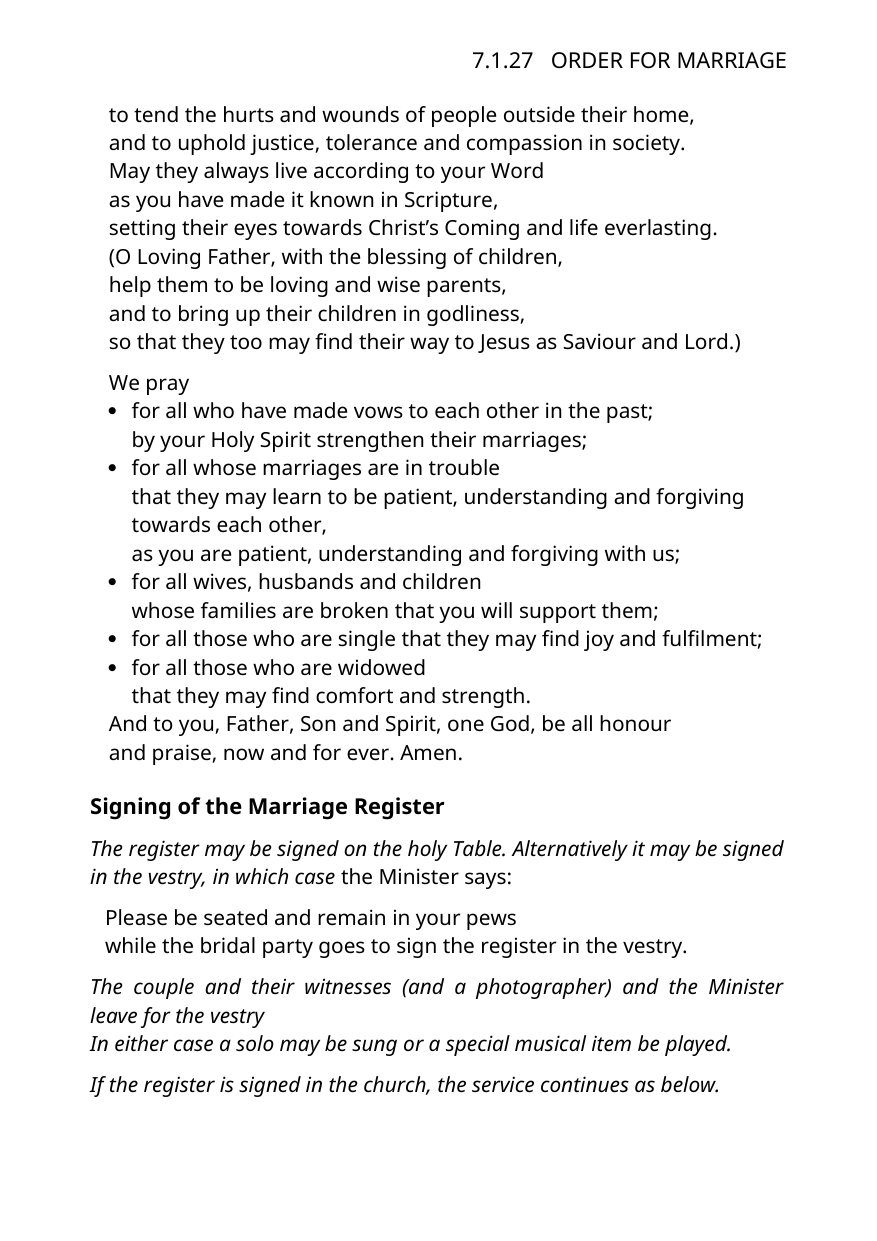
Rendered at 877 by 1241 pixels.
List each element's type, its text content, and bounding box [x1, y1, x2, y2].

text and to bring up their children in godliness, [109, 299, 787, 327]
list for all those who are single that they may find joy and fulfilment; [109, 624, 787, 653]
subtitle Signing of the Marriage Register [90, 791, 787, 821]
text and praise, now and for ever. Amen. [109, 738, 787, 766]
text towards each other, [109, 510, 787, 539]
text as you have made it known in Scripture, [109, 185, 787, 213]
text so that they too may find their way to Jesus as Saviour and Lord.) [109, 327, 787, 356]
text that they may find comfort and strength. [131, 681, 787, 709]
text May they always live according to your Word [109, 157, 787, 185]
list for all wives, husbands and children [109, 567, 787, 596]
text while the bridal party goes to sign the register in the vestry. [105, 931, 787, 960]
text And to you, Father, Son and Spirit, one God, be all honour [109, 709, 787, 738]
text and to uphold justice, tolerance and compassion in society. [109, 128, 787, 157]
text The register may be signed on the holy Table. Alternatively it may be signed in the vestry, in which case the Minister says: [90, 834, 787, 891]
list for all whose marriages are in trouble [109, 453, 787, 482]
text to tend the hurts and wounds of people outside their home, [109, 100, 787, 128]
text Please be seated and remain in your pews [105, 903, 787, 931]
text by your Holy Spirit strengthen their marriages; [109, 425, 787, 453]
text (O Loving Father, with the blessing of children, [109, 242, 787, 270]
text We pray [109, 368, 787, 397]
text setting their eyes towards Christ’s Coming and life everlasting. [109, 213, 787, 242]
text The couple and their witnesses (and a photographer) and the Minister leave for the vestry [90, 972, 787, 1029]
list for all who have made vows to each other in the past; [109, 397, 787, 425]
text If the register is signed in the church, the service continues as below. [90, 1070, 787, 1099]
text In either case a solo may be sung or a special musical item be played. [90, 1029, 787, 1058]
text whose families are broken that you will support them; [109, 596, 787, 624]
text that they may learn to be patient, understanding and forgiving [109, 482, 787, 510]
text as you are patient, understanding and forgiving with us; [109, 539, 787, 567]
text help them to be loving and wise parents, [109, 270, 787, 299]
list for all those who are widowed [109, 653, 787, 681]
